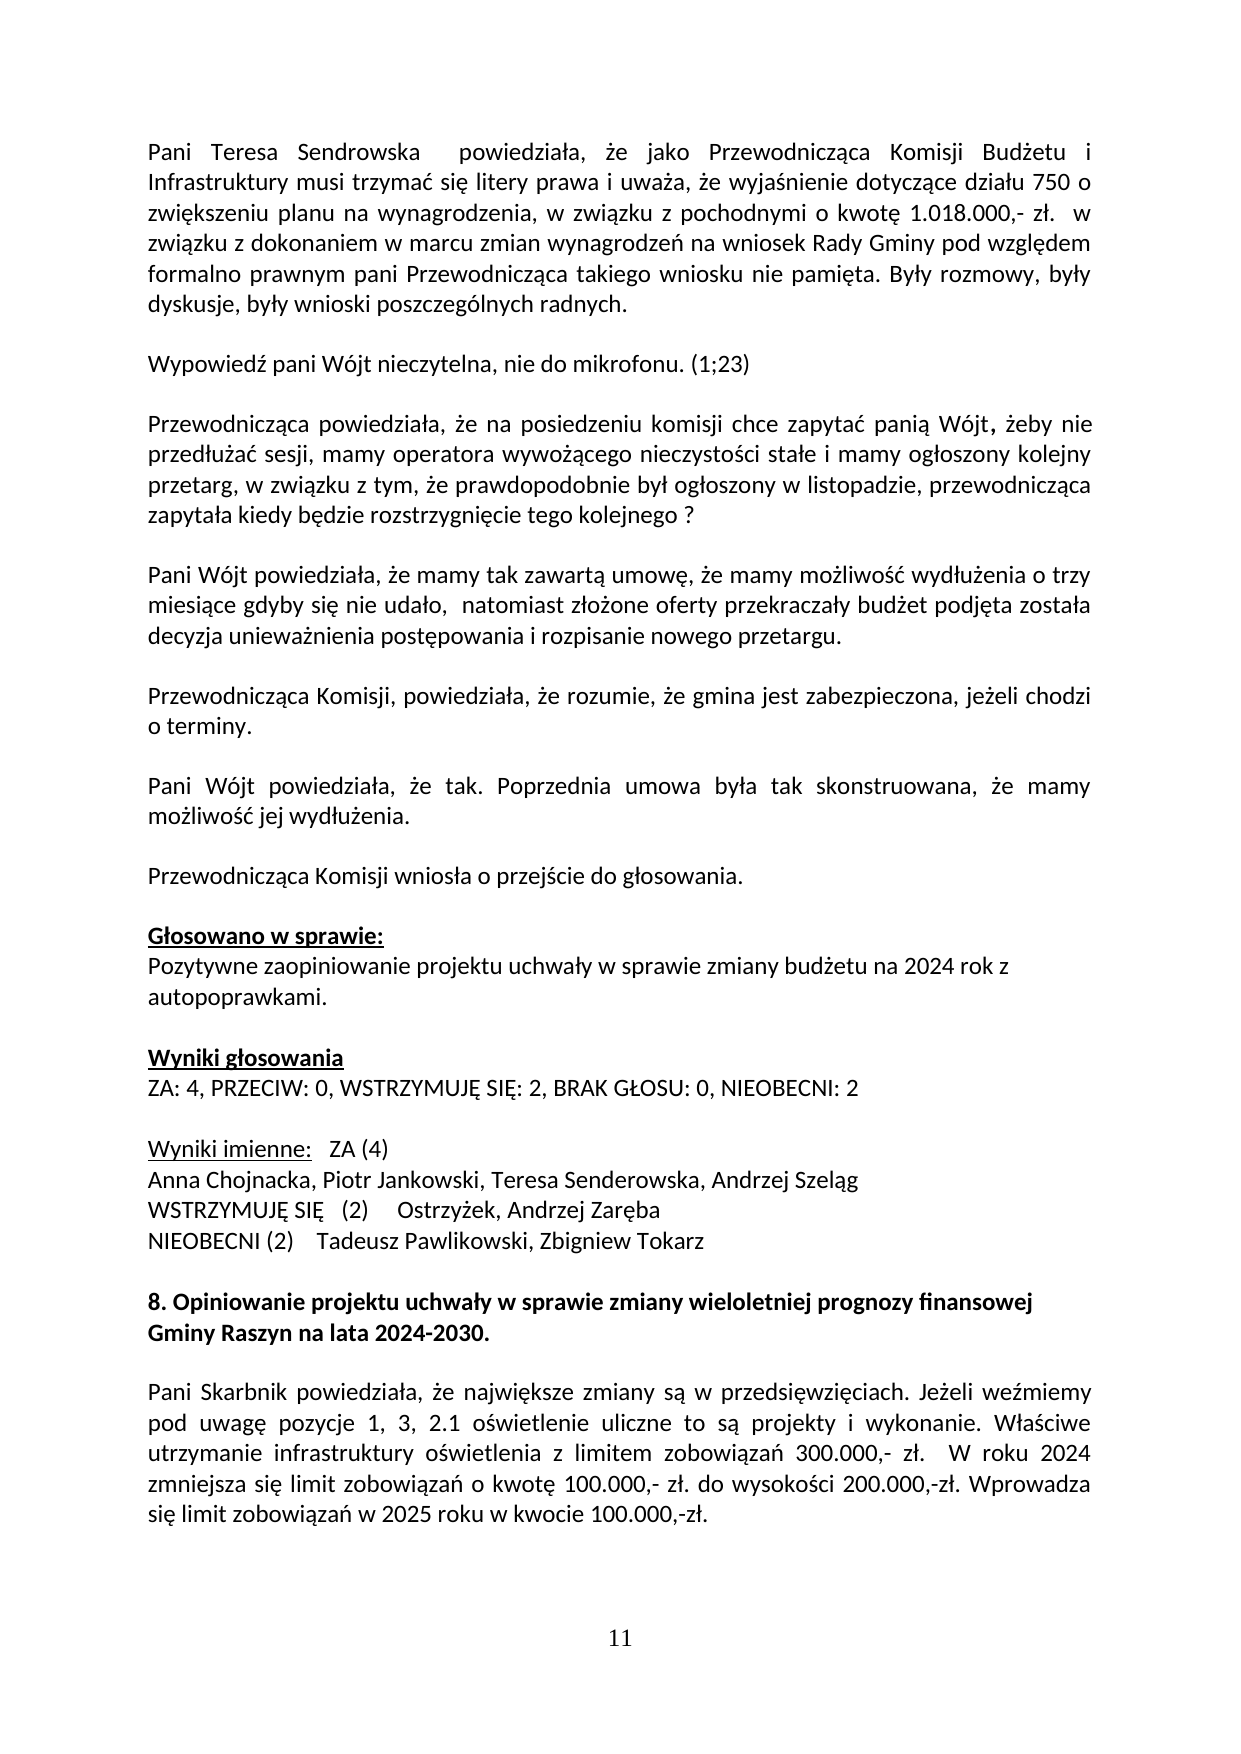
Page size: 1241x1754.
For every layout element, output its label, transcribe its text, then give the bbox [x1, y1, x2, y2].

text Przewodnicząca Komisji wniosła o przejście do głosowania. [148, 860, 1092, 891]
text Pani Teresa Sendrowska powiedziała, że jako Przewodnicząca Komisji Budżetu i Infrastruktury musi trzymać się litery prawa i uważa, że wyjaśnienie dotyczące działu 750 o zwiększeniu planu na wynagrodzenia, w związku z pochodnymi o kwotę 1.018.000,- zł. w związku z dokonaniem w marcu zmian wynagrodzeń na wniosek Rady Gminy pod względem formalno prawnym pani Przewodnicząca takiego wniosku nie pamięta. Były rozmowy, były dyskusje, były wnioski poszczególnych radnych. [148, 136, 1092, 319]
text Przewodnicząca powiedziała, że na posiedzeniu komisji chce zapytać panią Wójt, żeby nie przedłużać sesji, mamy operatora wywożącego nieczystości stałe i mamy ogłoszony kolejny przetarg, w związku z tym, że prawdopodobnie był ogłoszony w listopadzie, przewodnicząca zapytała kiedy będzie rozstrzygnięcie tego kolejnego ? [148, 408, 1092, 530]
text Przewodnicząca Komisji, powiedziała, że rozumie, że gmina jest zabezpieczona, jeżeli chodzi o terminy. [148, 680, 1092, 741]
text Pani Wójt powiedziała, że tak. Poprzednia umowa była tak skonstruowana, że mamy możliwość jej wydłużenia. [148, 770, 1092, 831]
text Wypowiedź pani Wójt nieczytelna, nie do mikrofonu. (1;23) [148, 348, 1092, 379]
text Głosowano w sprawie: Pozytywne zaopiniowanie projektu uchwały w sprawie zmiany budżetu na 2024 rok z autopoprawkami. Wyniki głosowania ZA: 4, PRZECIW: 0, WSTRZYMUJĘ SIĘ: 2, BRAK GŁOSU: 0, NIEOBECNI: 2 Wyniki imienne: ZA (4) Anna Chojnacka, Piotr Jankowski, Teresa Senderowska, Andrzej Szeląg WSTRZYMUJĘ SIĘ (2) Ostrzyżek, Andrzej Zaręba NIEOBECNI (2) Tadeusz Pawlikowski, Zbigniew Tokarz 8. Opiniowanie projektu uchwały w sprawie zmiany wieloletniej prognozy finansowej Gminy Raszyn na lata 2024-2030. [148, 920, 1092, 1347]
text Pani Wójt powiedziała, że mamy tak zawartą umowę, że mamy możliwość wydłużenia o trzy miesiące gdyby się nie udało, natomiast złożone oferty przekraczały budżet podjęta została decyzja unieważnienia postępowania i rozpisanie nowego przetargu. [148, 559, 1092, 651]
text Pani Skarbnik powiedziała, że największe zmiany są w przedsięwzięciach. Jeżeli weźmiemy pod uwagę pozycje 1, 3, 2.1 oświetlenie uliczne to są projekty i wykonanie. Właściwe utrzymanie infrastruktury oświetlenia z limitem zobowiązań 300.000,- zł. W roku 2024 zmniejsza się limit zobowiązań o kwotę 100.000,- zł. do wysokości 200.000,-zł. Wprowadza się limit zobowiązań w 2025 roku w kwocie 100.000,-zł. [148, 1376, 1092, 1529]
